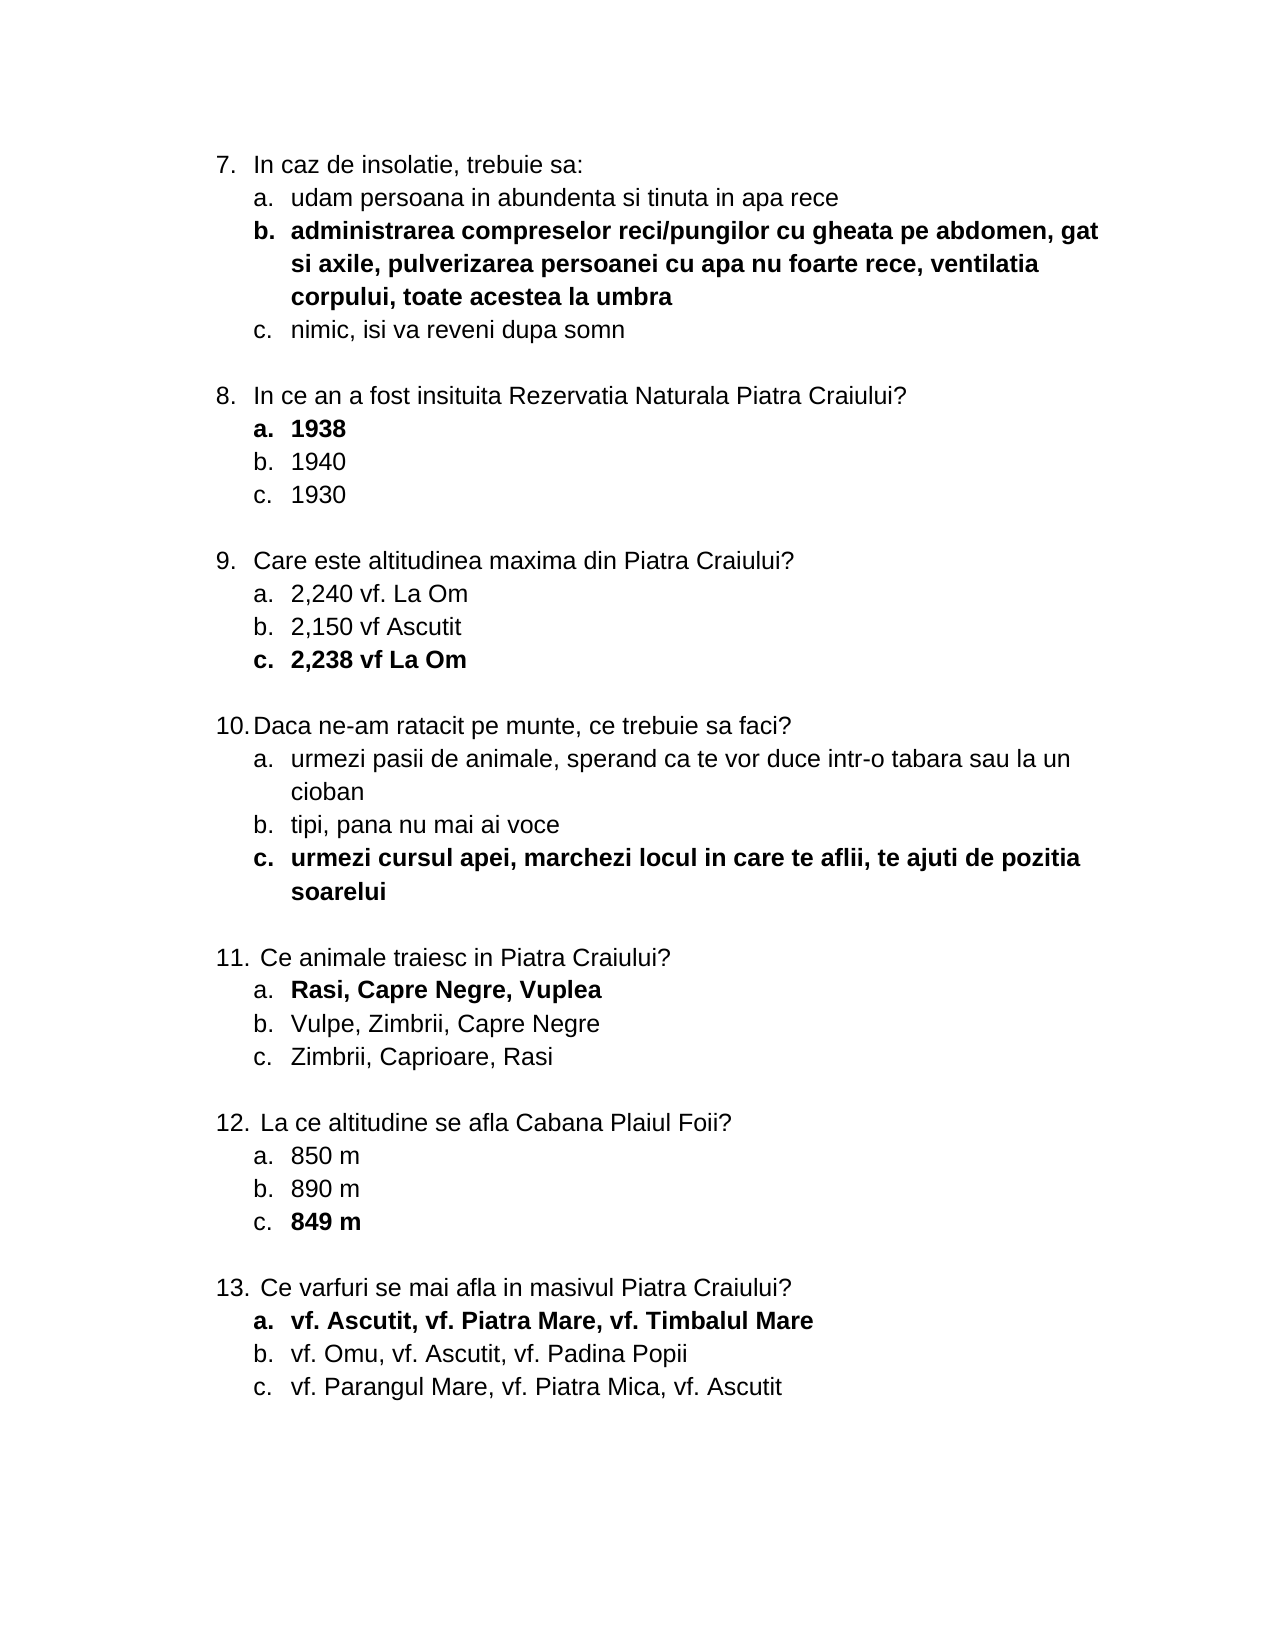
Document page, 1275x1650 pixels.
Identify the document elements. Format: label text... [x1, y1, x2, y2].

list In ce an a fost insituita Rezervatia Naturala Piatra Craiului? [216, 381, 1125, 410]
list La ce altitudine se afla Cabana Plaiul Foii? [216, 1108, 1125, 1136]
list Zimbrii, Caprioare, Rasi [253, 1042, 1125, 1070]
list vf. Omu, vf. Ascutit, vf. Padina Popii [253, 1339, 1125, 1367]
list vf. Ascutit, vf. Piatra Mare, vf. Timbalul Mare [253, 1306, 1125, 1334]
list nimic, isi va reveni dupa somn [253, 315, 1125, 344]
list Care este altitudinea maxima din Piatra Craiului? [216, 546, 1125, 575]
list 1938 [253, 414, 1125, 443]
list vf. Parangul Mare, vf. Piatra Mica, vf. Ascutit [253, 1372, 1125, 1401]
list Vulpe, Zimbrii, Capre Negre [253, 1008, 1125, 1037]
list udam persoana in abundenta si tinuta in apa rece [253, 183, 1125, 212]
list 2,150 vf Ascutit [253, 612, 1125, 641]
list 2,240 vf. La Om [253, 579, 1125, 608]
list urmezi pasii de animale, sperand ca te vor duce intr-o tabara sau la un cioban [253, 744, 1125, 806]
list 850 m [253, 1141, 1125, 1169]
list 890 m [253, 1174, 1125, 1202]
list 1930 [253, 480, 1125, 509]
list 849 m [253, 1207, 1125, 1235]
list In caz de insolatie, trebuie sa: [216, 150, 1125, 179]
list administrarea compreselor reci/pungilor cu gheata pe abdomen, gat si axile, pulverizarea persoanei cu apa nu foarte rece, ventilatia corpului, toate acestea la umbra [253, 216, 1125, 311]
list tipi, pana nu mai ai voce [253, 810, 1125, 839]
list Rasi, Capre Negre, Vuplea [253, 976, 1125, 1004]
list Daca ne-am ratacit pe munte, ce trebuie sa faci? [216, 711, 1125, 740]
list urmezi cursul apei, marchezi locul in care te aflii, te ajuti de pozitia soarelui [253, 843, 1125, 905]
list Ce varfuri se mai afla in masivul Piatra Craiului? [216, 1273, 1125, 1301]
list 1940 [253, 447, 1125, 476]
list Ce animale traiesc in Piatra Craiului? [216, 942, 1125, 971]
list 2,238 vf La Om [253, 645, 1125, 674]
